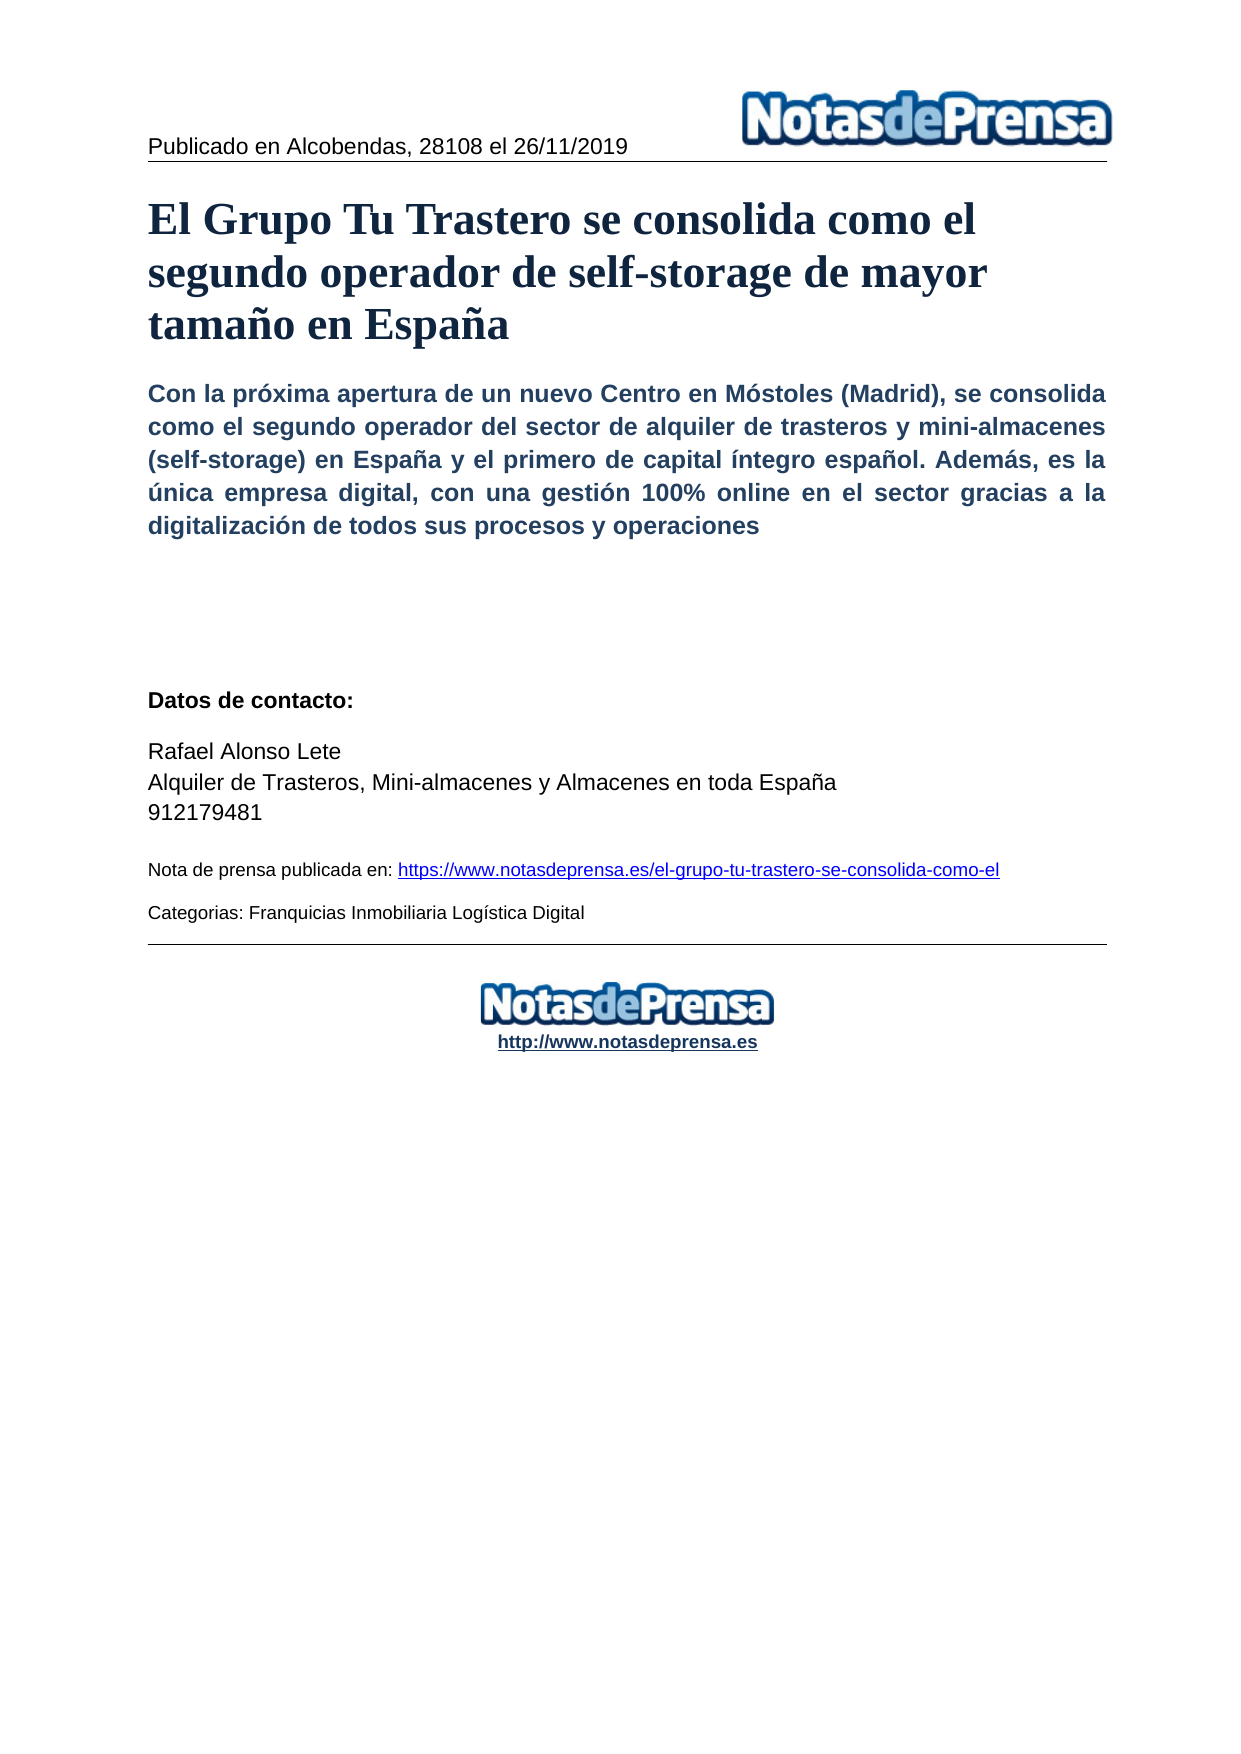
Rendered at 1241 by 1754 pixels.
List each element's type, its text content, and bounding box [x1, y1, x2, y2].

text Categorias: Franquicias Inmobiliaria Logística Digital [148, 901, 1107, 923]
text Publicado en Alcobendas, 28108 el 26/11/2019 [148, 133, 1107, 161]
text http://www.notasdeprensa.es [148, 1031, 1107, 1052]
subtitle Con la próxima apertura de un nuevo Centro en Móstoles (Madrid), se consolida como el segundo operador del sector de alquiler de trasteros y mini-almacenes (self-storage) en España y el primero de capital íntegro español. Además, es la única empresa digital, con una gestión 100% online en el sector gracias a la digitalización de todos sus procesos y operaciones [148, 379, 1107, 540]
text Nota de prensa publicada en: https://www.notasdeprensa.es/el-grupo-tu-trastero-se-consolida-como-el [148, 859, 1107, 881]
text Datos de contacto: [148, 687, 1107, 713]
picture [480, 981, 775, 1027]
text Alquiler de Trasteros, Mini-almacenes y Almacenes en toda España [148, 768, 1063, 795]
picture [742, 90, 1113, 148]
text 912179481 [148, 799, 1063, 825]
subtitle El Grupo Tu Trastero se consolida como el segundo operador de self-storage de mayor tamaño en España [148, 192, 1107, 350]
text Rafael Alonso Lete [148, 738, 1063, 764]
